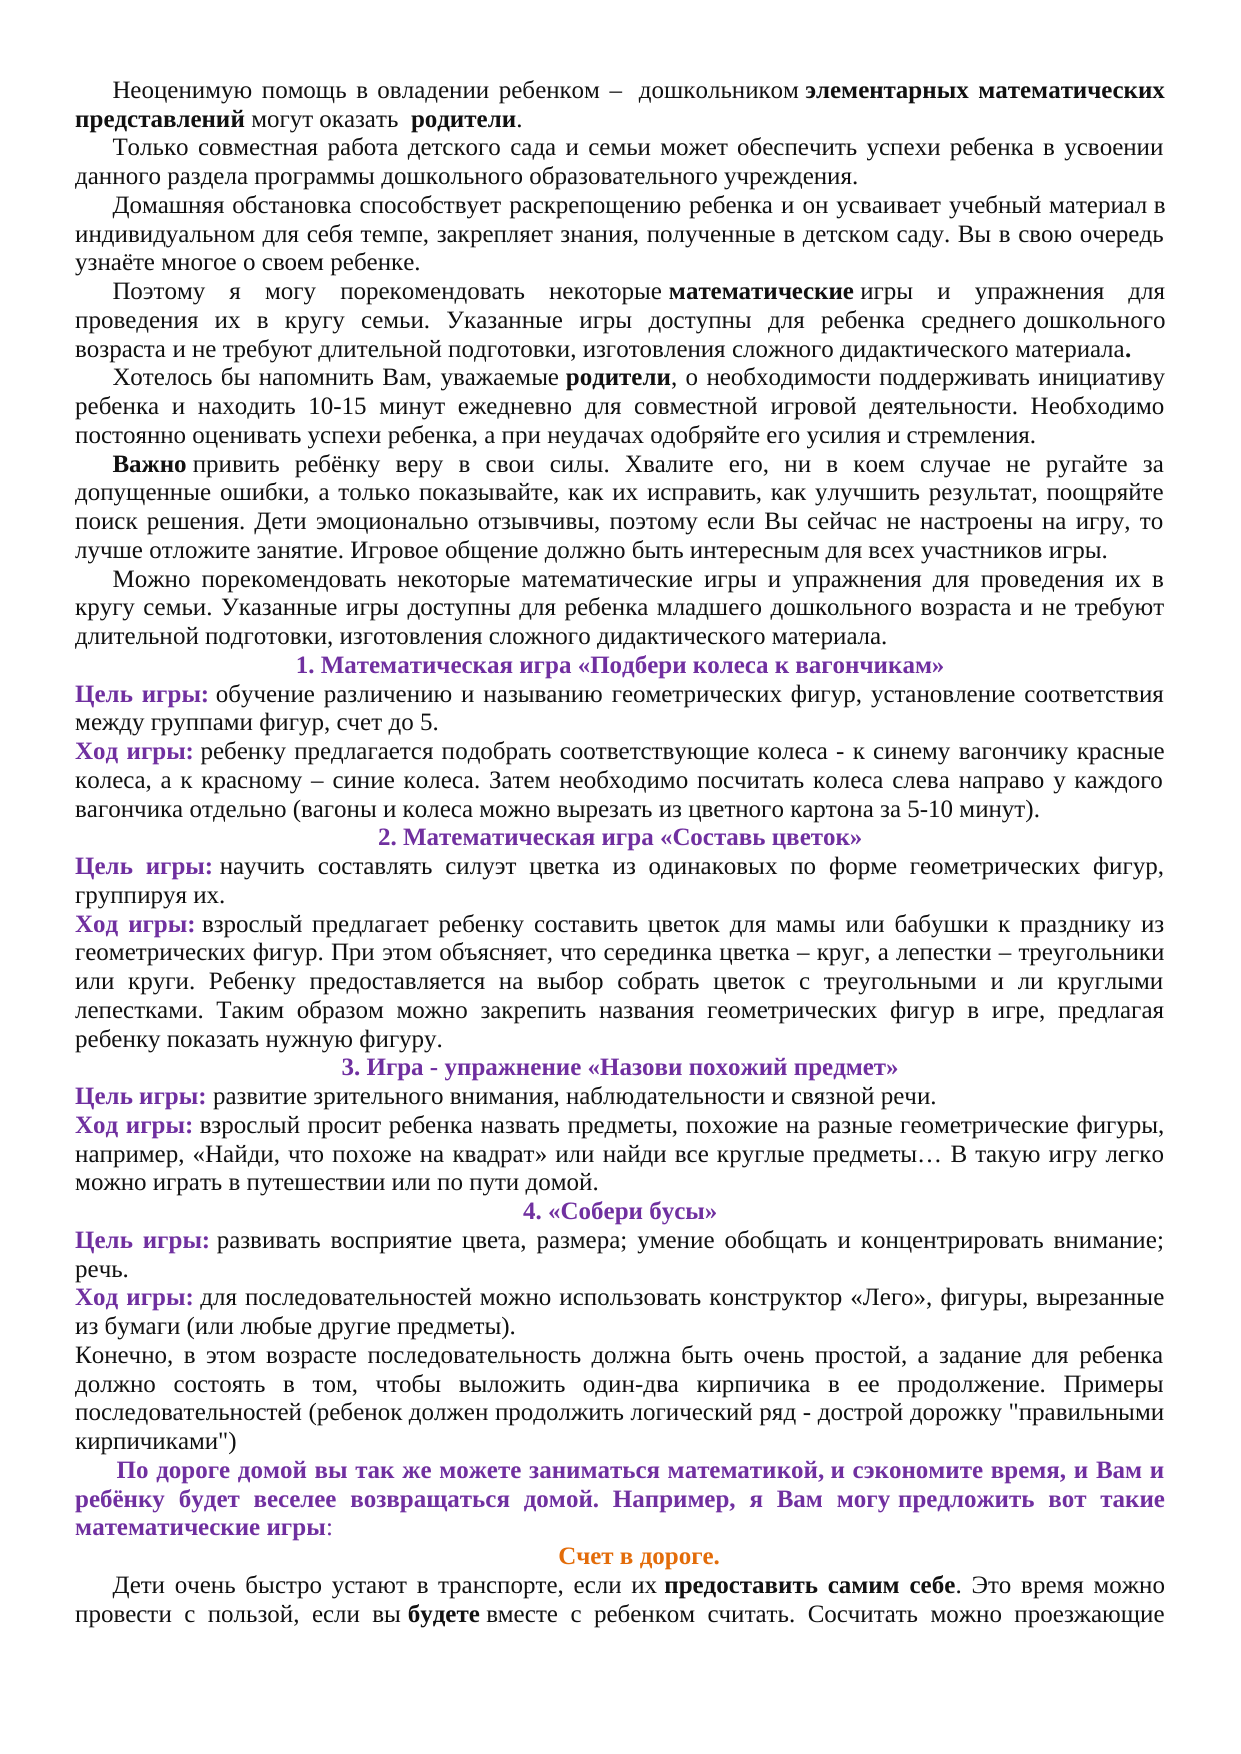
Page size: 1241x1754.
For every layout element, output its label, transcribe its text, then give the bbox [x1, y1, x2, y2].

text Цель игры: развивать восприятие цвета, размера; умение обобщать и концентрировать внимание; речь. [75, 1225, 1165, 1282]
text Конечно, в этом возрасте последовательность должна быть очень простой, а задание для ребенка должно состоять в том, чтобы выложить один-два кирпичика в ее продолжение. Примеры последовательностей (ребенок должен продолжить логический ряд - дострой дорожку "правильными кирпичиками") [75, 1340, 1165, 1455]
text Ход игры: для последовательностей можно использовать конструктор «Лего», фигуры, вырезанные из бумаги (или любые другие предметы). [75, 1282, 1165, 1340]
text 1. Математическая игра «Подбери колеса к вагончикам» [75, 650, 1165, 679]
text Цель игры: научить составлять силуэт цветка из одинаковых по форме геометрических фигур, группируя их. [75, 851, 1165, 909]
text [75, 1570, 1165, 1627]
text Важно привить ребёнку веру в свои силы. Хвалите его, ни в коем случае не ругайте за допущенные ошибки, а только показывайте, как их исправить, как улучшить результат, поощряйте поиск решения. Дети эмоционально отзывчивы, поэтому если Вы сейчас не настроены на игру, то лучше отложите занятие. Игровое общение должно быть интересным для всех участников игры. [75, 449, 1165, 564]
text Неоценимую помощь в овладении ребенком – дошкольником элементарных математических представлений могут оказать родители. [75, 75, 1165, 132]
text 4. «Собери бусы» [75, 1196, 1165, 1225]
text Цель игры: обучение различению и называнию геометрических фигур, установление соответствия между группами фигур, счет до 5. [75, 679, 1165, 736]
text 3. Игра - упражнение «Назови похожий предмет» [75, 1052, 1165, 1081]
text По дороге домой вы так же можете заниматься математикой, и сэкономите время, и Вам и ребёнку будет веселее возвращаться домой. Например, я Вам могу предложить вот такие математические игры: [75, 1455, 1165, 1541]
text Ход игры: взрослый предлагает ребенку составить цветок для мамы или бабушки к празднику из геометрических фигур. При этом объясняет, что серединка цветка – круг, а лепестки – треугольники или круги. Ребенку предоставляется на выбор собрать цветок с треугольными и ли круглыми лепестками. Таким образом можно закрепить названия геометрических фигур в игре, предлагая ребенку показать нужную фигуру. [75, 909, 1165, 1052]
text Счет в дороге. [75, 1541, 1165, 1570]
text Можно порекомендовать некоторые математические игры и упражнения для проведения их в кругу семьи. Указанные игры доступны для ребенка младшего дошкольного возраста и не требуют длительной подготовки, изготовления сложного дидактического материала. [75, 564, 1165, 650]
text Цель игры: развитие зрительного внимания, наблюдательности и связной речи. [75, 1081, 1165, 1110]
text Только совместная работа детского сада и семьи может обеспечить успехи ребенка в усвоении данного раздела программы дошкольного образовательного учреждения. [75, 132, 1165, 190]
text Поэтому я могу порекомендовать некоторые математические игры и упражнения для проведения их в кругу семьи. Указанные игры доступны для ребенка среднего дошкольного возраста и не требуют длительной подготовки, изготовления сложного дидактического материала. [75, 276, 1165, 362]
text Хотелось бы напомнить Вам, уважаемые родители, о необходимости поддерживать инициативу ребенка и находить 10-15 минут ежедневно для совместной игровой деятельности. Необходимо постоянно оценивать успехи ребенка, а при неудачах одобряйте его усилия и стремления. [75, 362, 1165, 449]
text Ход игры: ребенку предлагается подобрать соответствующие колеса - к синему вагончику красные колеса, а к красному – синие колеса. Затем необходимо посчитать колеса слева направо у каждого вагончика отдельно (вагоны и колеса можно вырезать из цветного картона за 5-10 минут). [75, 736, 1165, 822]
text 2. Математическая игра «Составь цветок» [75, 822, 1165, 851]
text Домашняя обстановка способствует раскрепощению ребенка и он усваивает учебный материал в индивидуальном для себя темпе, закрепляет знания, полученные в детском саду. Вы в свою очередь узнаёте многое о своем ребенке. [75, 190, 1165, 276]
text Ход игры: взрослый просит ребенка назвать предметы, похожие на разные геометрические фигуры, например, «Найди, что похоже на квадрат» или найди все круглые предметы… В такую игру легко можно играть в путешествии или по пути домой. [75, 1110, 1165, 1196]
